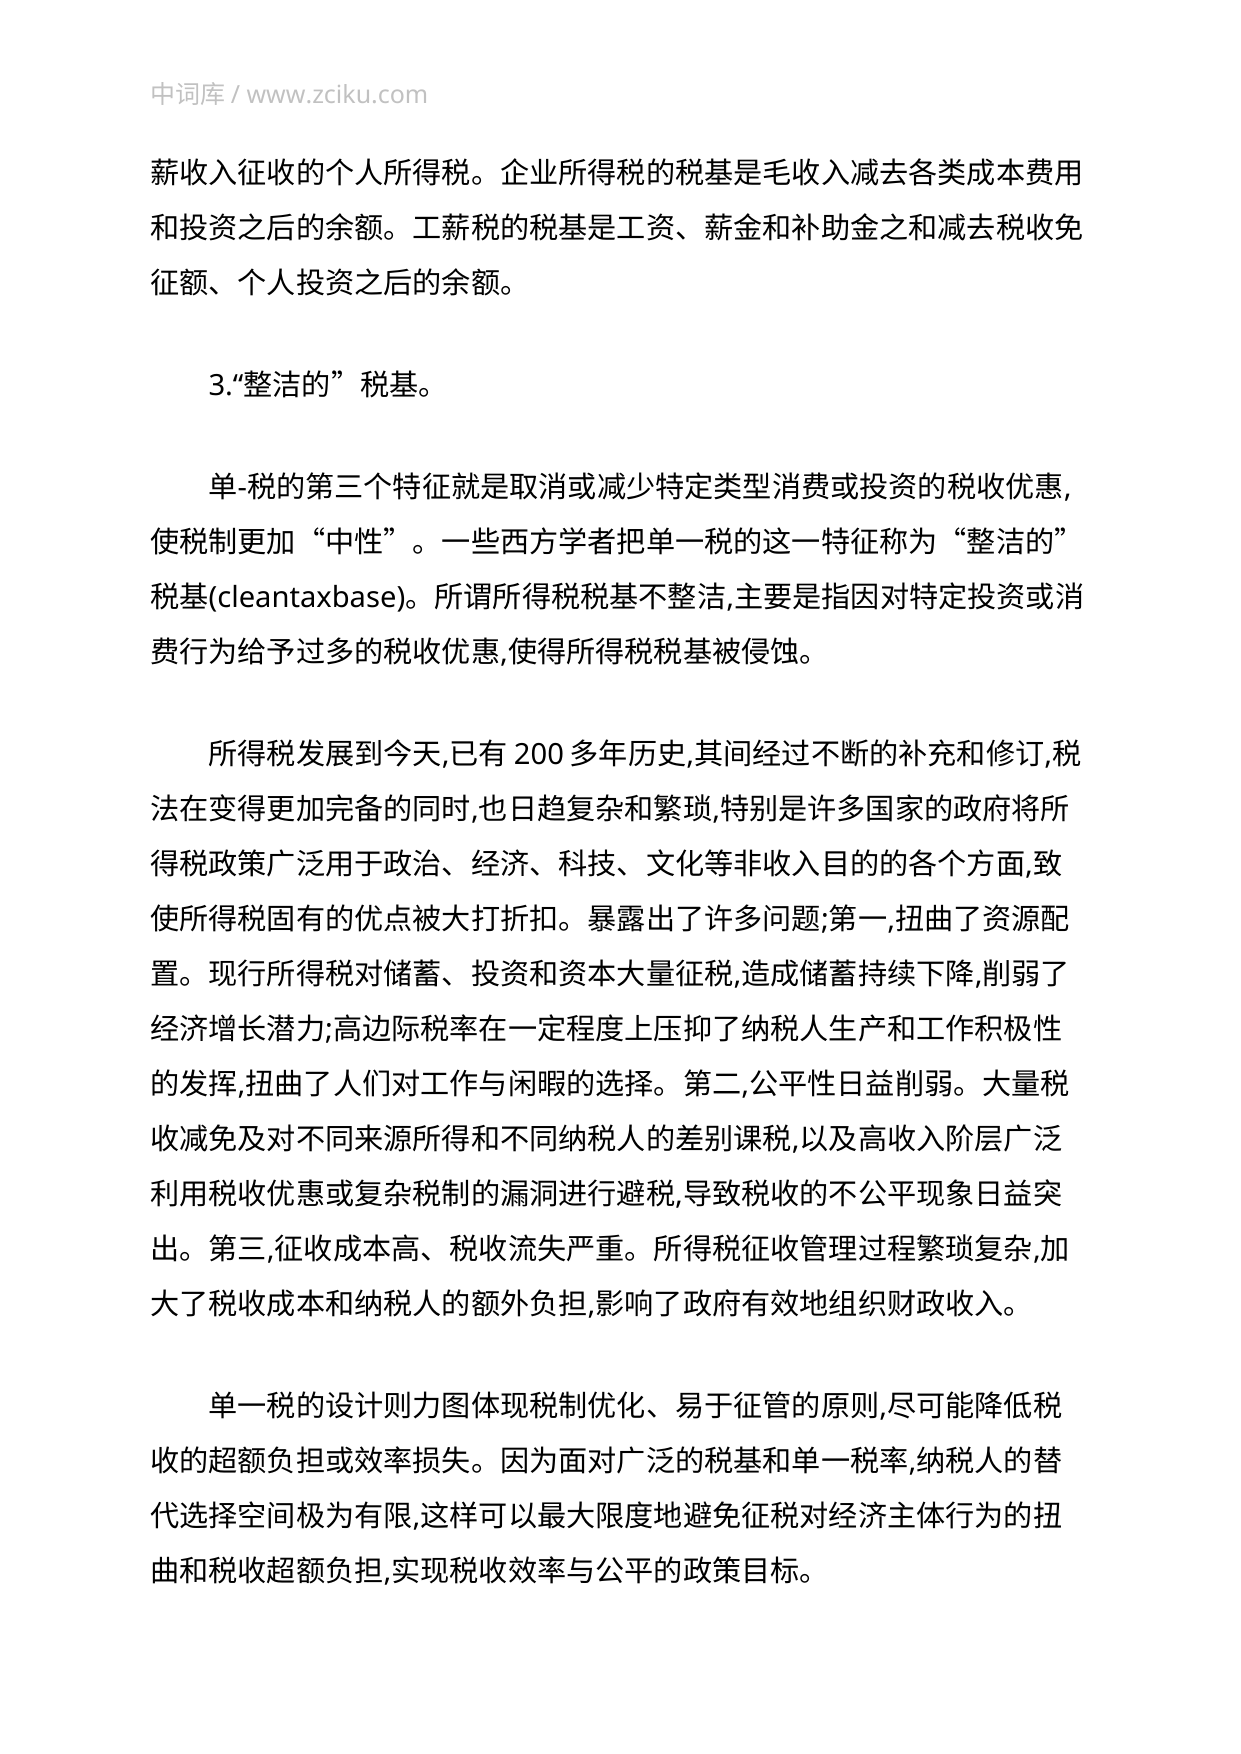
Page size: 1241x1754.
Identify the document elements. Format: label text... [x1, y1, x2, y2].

text 所得税发展到今天,已有200多年历史,其间经过不断的补充和修订,税法在变得更加完备的同时,也日趋复杂和繁琐,特别是许多国家的政府将所得税政策广泛用于政治、经济、科技、文化等非收入目的的各个方面,致使所得税固有的优点被大打折扣。暴露出了许多问题;第一,扭曲了资源配置。现行所得税对储蓄、投资和资本大量征税,造成储蓄持续下降,削弱了经济增长潜力;高边际税率在一定程度上压抑了纳税人生产和工作积极性的发挥,扭曲了人们对工作与闲暇的选择。第二,公平性日益削弱。大量税收减免及对不同来源所得和不同纳税人的差别课税,以及高收入阶层广泛利用税收优惠或复杂税制的漏洞进行避税,导致税收的不公平现象日益突出。第三,征收成本高、税收流失严重。所得税征收管理过程繁琐复杂,加大了税收成本和纳税人的额外负担,影响了政府有效地组织财政收入。 [150, 730, 1090, 1323]
text 单-税的第三个特征就是取消或减少特定类型消费或投资的税收优惠,使税制更加“中性”。一些西方学者把单一税的这一特征称为“整洁的”税基(cleantaxbase)。所谓所得税税基不整洁,主要是指因对特定投资或消费行为给予过多的税收优惠,使得所得税税基被侵蚀。 [150, 463, 1090, 671]
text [150, 150, 1090, 302]
text 3.“整洁的”税基。 [150, 362, 1090, 404]
text 单一税的设计则力图体现税制优化、易于征管的原则,尽可能降低税收的超额负担或效率损失。因为面对广泛的税基和单一税率,纳税人的替代选择空间极为有限,这样可以最大限度地避免征税对经济主体行为的扭曲和税收超额负担,实现税收效率与公平的政策目标。 [150, 1382, 1090, 1590]
